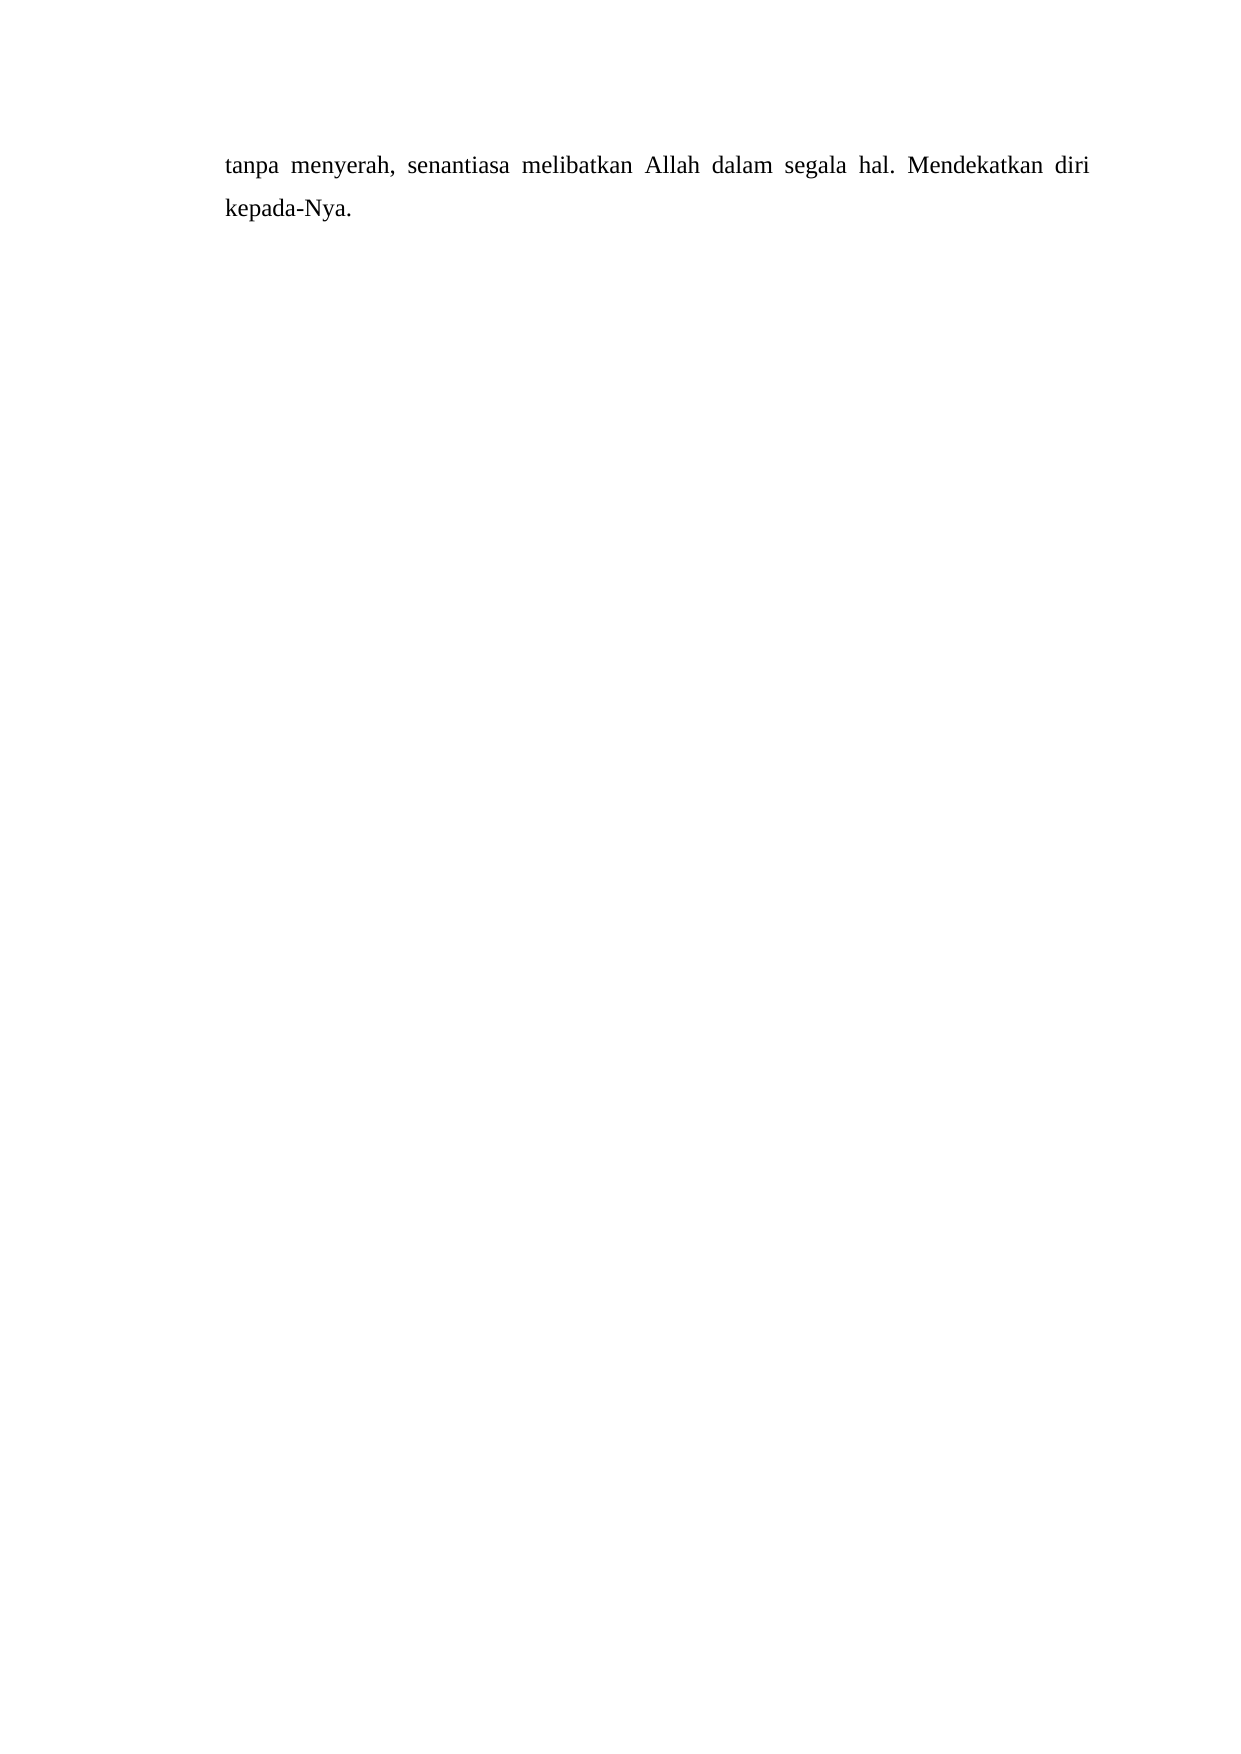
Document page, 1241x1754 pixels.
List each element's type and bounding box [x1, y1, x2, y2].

list [187, 150, 1090, 222]
